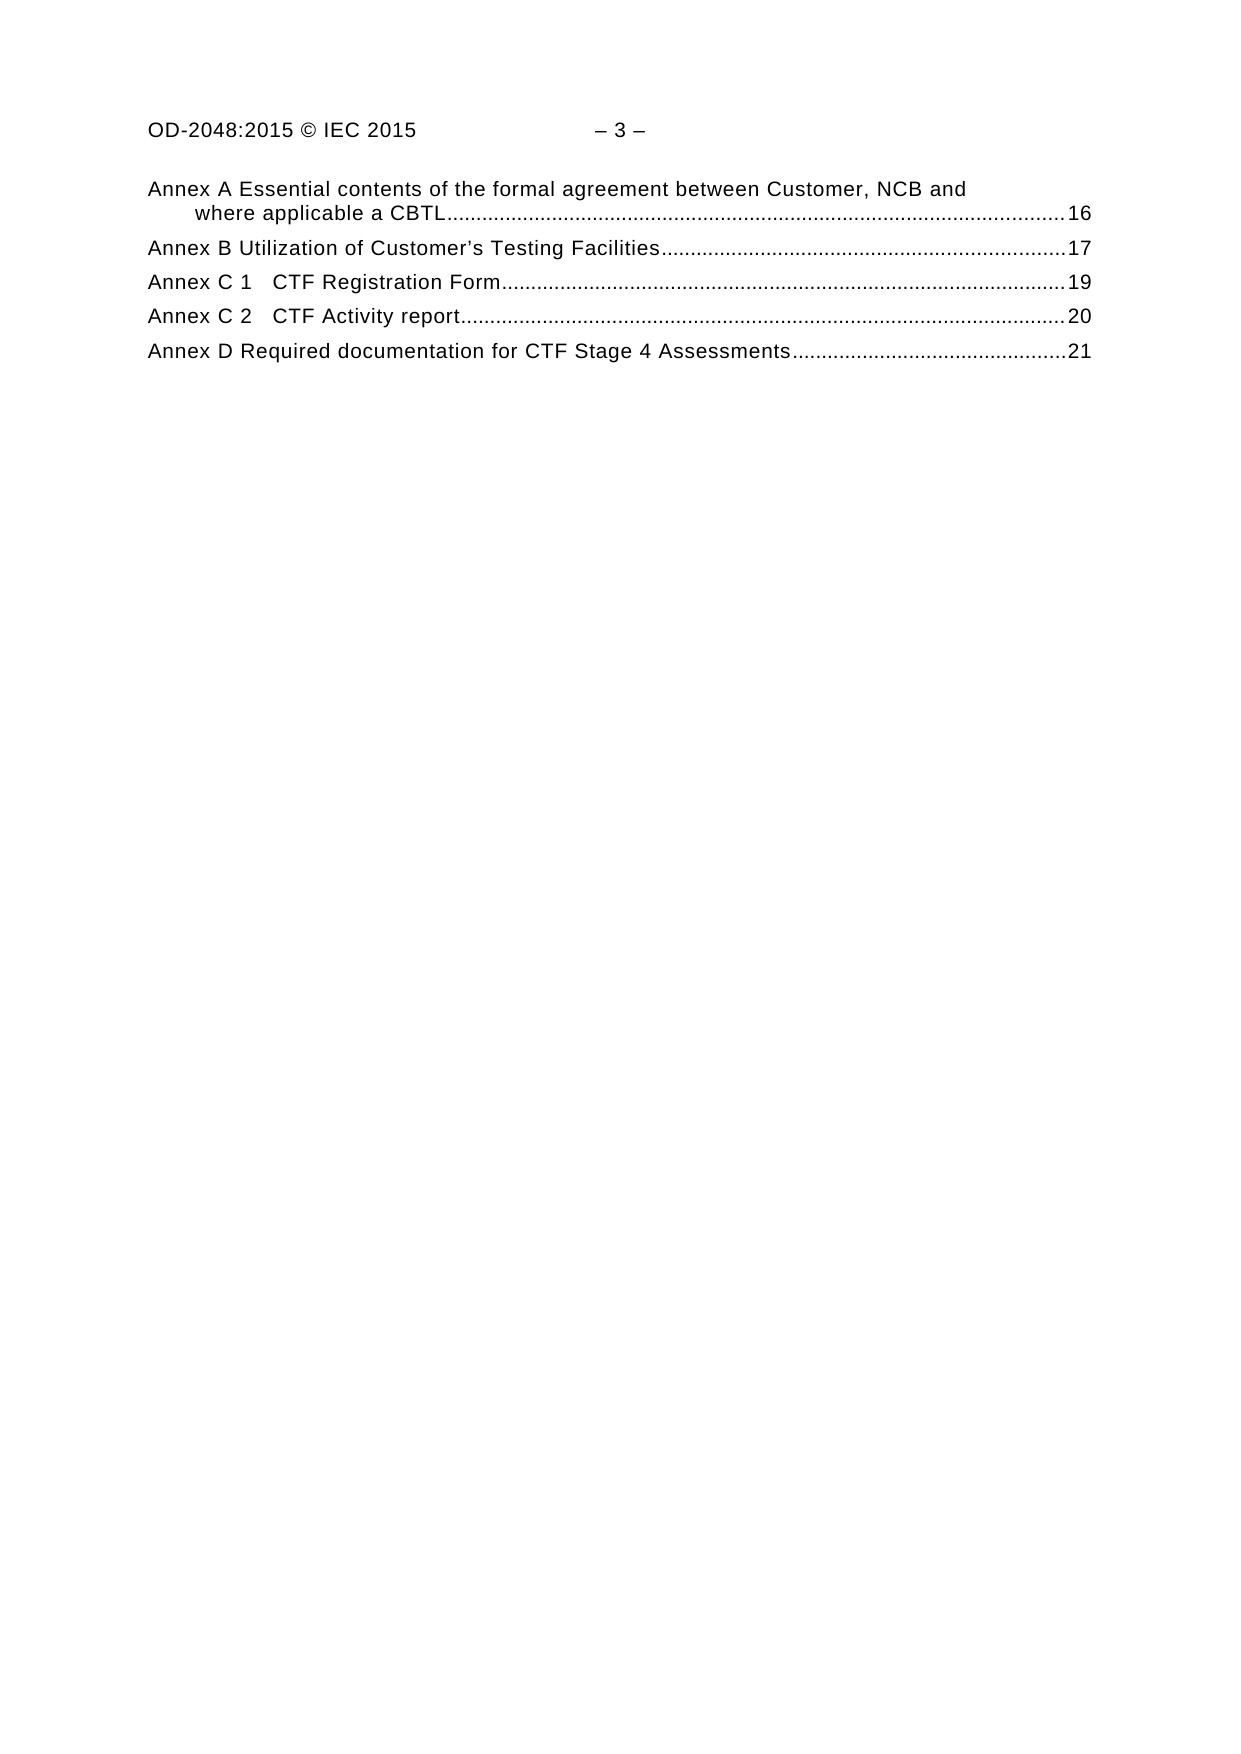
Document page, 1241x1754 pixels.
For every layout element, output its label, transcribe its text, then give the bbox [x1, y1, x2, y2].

text Annex B Utilization of Customer’s Testing Facilities 17 [148, 236, 1022, 259]
text Annex A Essential contents of the formal agreement between Customer, NCB and where applicable a CBTL 16 [148, 177, 1022, 225]
text Annex C 1 CTF Registration Form 19 [148, 270, 1022, 294]
text Annex C 2 CTF Activity report 20 [148, 304, 1022, 328]
text Annex D Required documentation for CTF Stage 4 Assessments 21 [148, 339, 1022, 363]
